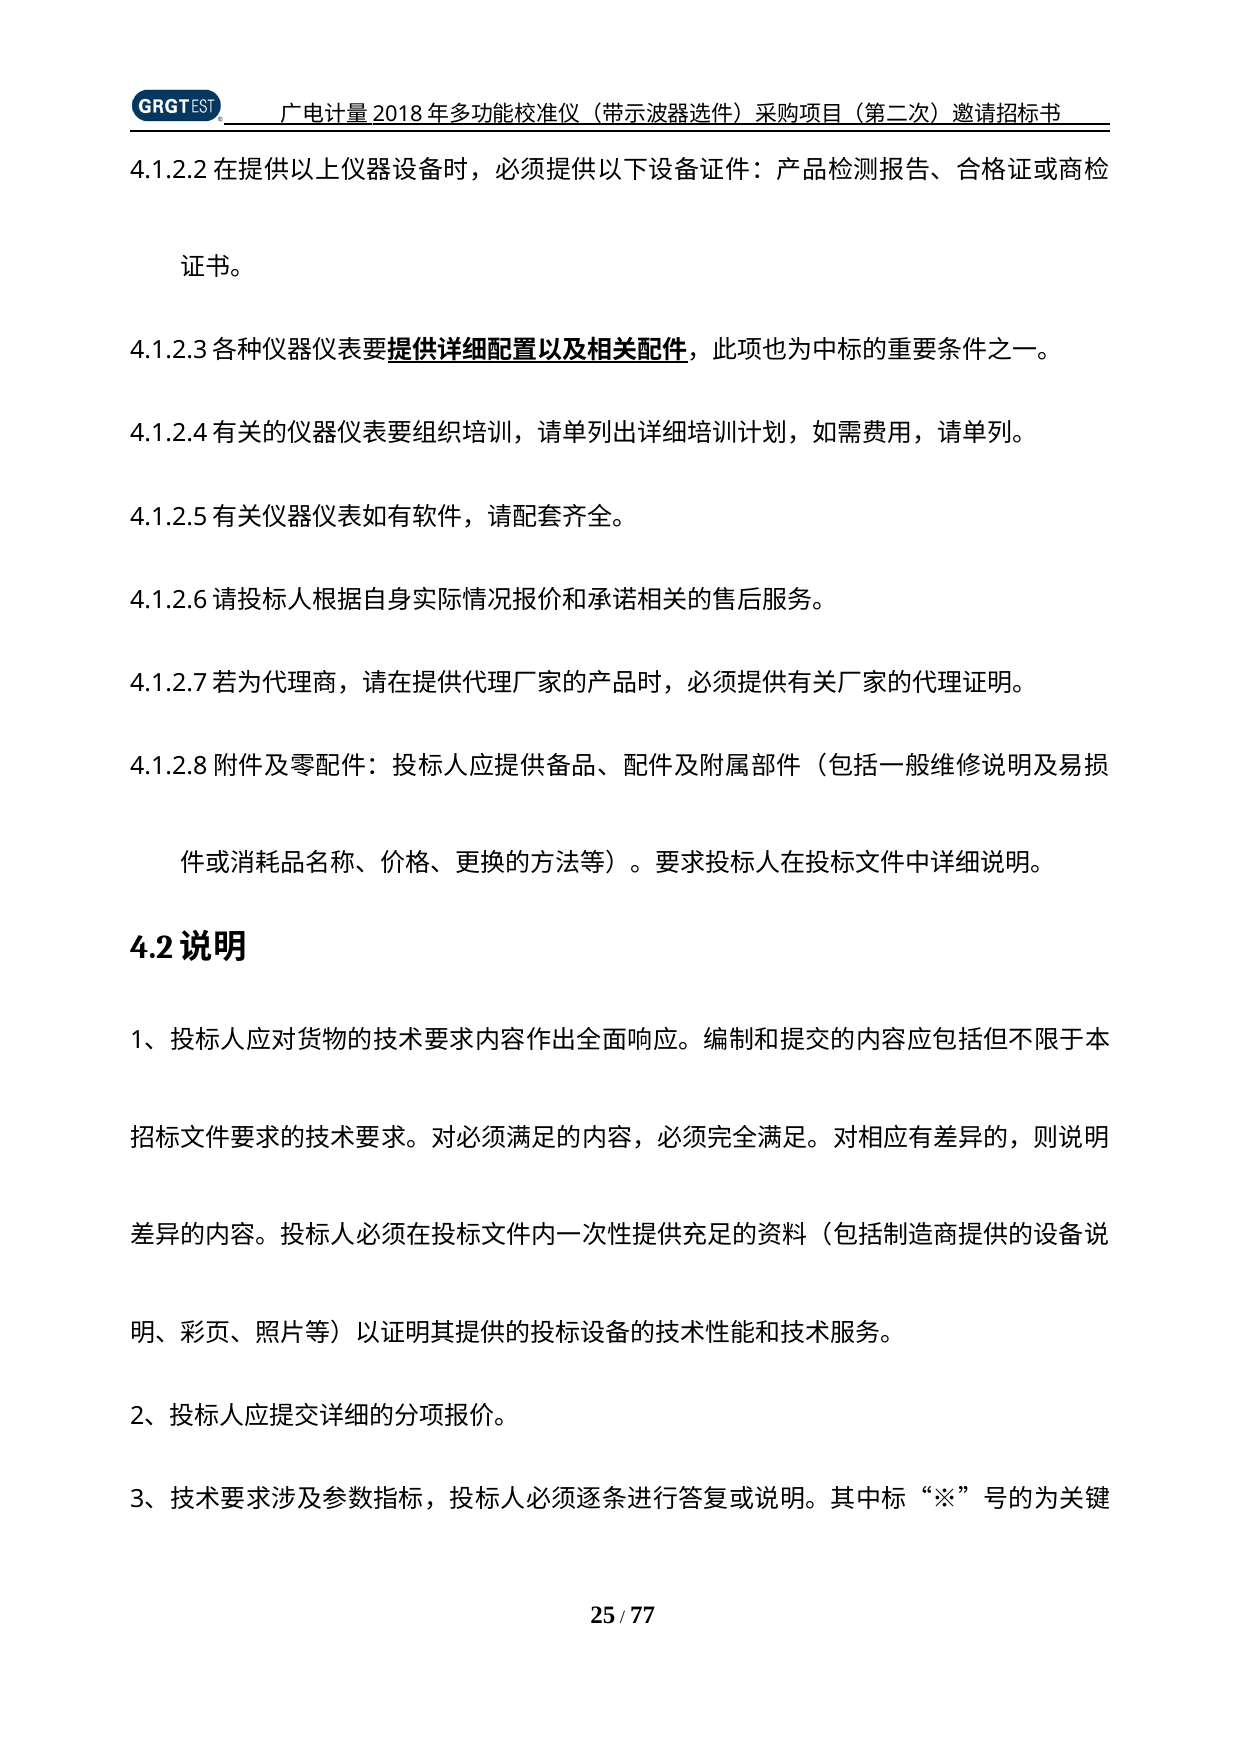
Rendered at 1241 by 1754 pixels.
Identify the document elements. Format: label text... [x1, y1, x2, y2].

text 4.1.2.7若为代理商，请在提供代理厂家的产品时，必须提供有关厂家的代理证明。 [130, 648, 1110, 713]
picture [129, 88, 224, 122]
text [130, 1464, 1110, 1529]
subtitle 4.2说明 [130, 912, 1110, 977]
text 1、投标人应对货物的技术要求内容作出全面响应。编制和提交的内容应包括但不限于本招标文件要求的技术要求。对必须满足的内容，必须完全满足。对相应有差异的，则说明差异的内容。投标人必须在投标文件内一次性提供充足的资料（包括制造商提供的设备说明、彩页、照片等）以证明其提供的投标设备的技术性能和技术服务。 [130, 1005, 1110, 1363]
text 4.1.2.2在提供以上仪器设备时，必须提供以下设备证件：产品检测报告、合格证或商检证书。 [130, 135, 1110, 297]
text 4.1.2.4有关的仪器仪表要组织培训，请单列出详细培训计划，如需费用，请单列。 [130, 398, 1110, 463]
text 4.1.2.8附件及零配件：投标人应提供备品、配件及附属部件（包括一般维修说明及易损件或消耗品名称、价格、更换的方法等）。要求投标人在投标文件中详细说明。 [130, 731, 1110, 893]
text 4.1.2.3各种仪器仪表要提供详细配置以及相关配件，此项也为中标的重要条件之一。 [130, 315, 1110, 380]
text 4.1.2.5有关仪器仪表如有软件，请配套齐全。 [130, 482, 1110, 547]
text 4.1.2.6请投标人根据自身实际情况报价和承诺相关的售后服务。 [130, 565, 1110, 630]
text 2、投标人应提交详细的分项报价。 [130, 1381, 1110, 1446]
